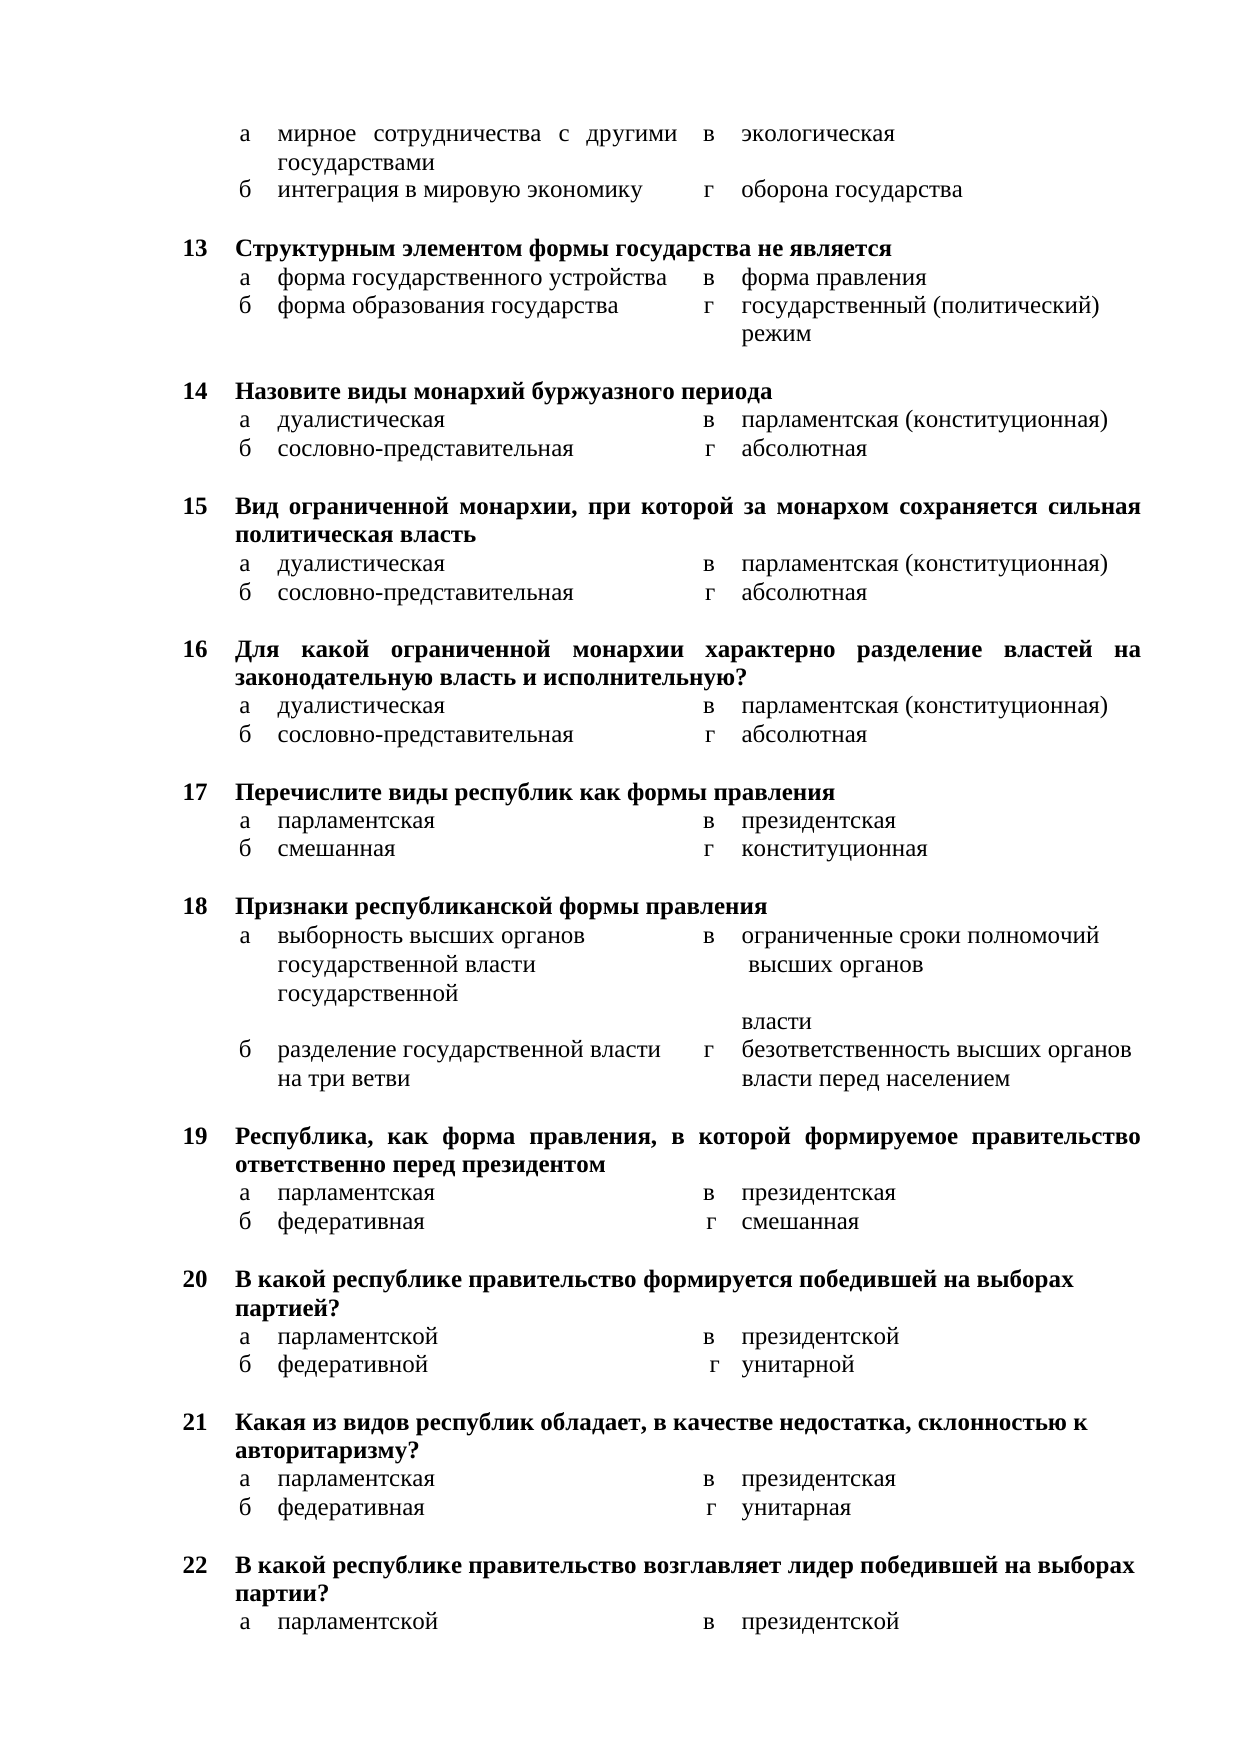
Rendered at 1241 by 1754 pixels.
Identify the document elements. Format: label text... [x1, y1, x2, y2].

text а дуалистическая в парламентская (конституционная) б сословно-представительная г абсолютная [238, 691, 1113, 748]
text б смешанная г конституционная [238, 834, 1154, 862]
text а парламентская в президентская б федеративная г смешанная [238, 1178, 902, 1235]
text а парламентская в президентская б федеративная г унитарная [238, 1464, 902, 1521]
text г оборона государства [703, 176, 1154, 203]
text 22 В какой республике правительство возглавляет лидер победившей на выборах партии? [182, 1551, 1140, 1607]
text в экологическая [703, 118, 1154, 147]
text 16 Для какой ограниченной монархии характерно разделение властей на законодательную власть и исполнительную? [182, 635, 1146, 691]
text 21 Какая из видов республик обладает, в качестве недостатка, склонностью к авторитаризму? [182, 1408, 1093, 1464]
text 17 Перечислите виды республик как формы правления [182, 777, 1154, 806]
text а форма государственного устройства в форма правления [239, 262, 1154, 290]
text а парламентская в президентская [239, 806, 1154, 834]
text а парламентской в президентской [239, 1607, 1154, 1635]
text 20 В какой республике правительство формируется победившей на выборах партией? [182, 1264, 1078, 1321]
text 15 Вид ограниченной монархии, при которой за монархом сохраняется сильная политическая власть [182, 491, 1146, 548]
text б форма образования государства г государственный (политический) режим [238, 290, 1105, 347]
text б интеграция в мировую экономику [238, 176, 678, 203]
text 13 Структурным элементом формы государства не является [182, 233, 1154, 262]
text а дуалистическая в парламентская (конституционная) б сословно-представительная г абсолютная [238, 548, 1113, 605]
text 18 Признаки республиканской формы правления [182, 892, 1154, 920]
text б разделение государственной власти г безответственность высших органов на три ветви власти перед населением [238, 1035, 1137, 1092]
text а мирное сотрудничества с другими государствами [239, 118, 678, 176]
text а выборность высших органов в ограниченные сроки полномочий государственной власти высших органов государственной [239, 920, 1109, 1006]
text власти [741, 1006, 1154, 1035]
text 19 Республика, как форма правления, в которой формируемое правительство ответственно перед президентом [182, 1122, 1146, 1178]
text 14 Назовите виды монархий буржуазного периода [182, 377, 1154, 405]
text а парламентской в президентской б федеративной г унитарной [238, 1321, 905, 1378]
text а дуалистическая в парламентская (конституционная) б сословно-представительная г абсолютная [238, 405, 1113, 462]
